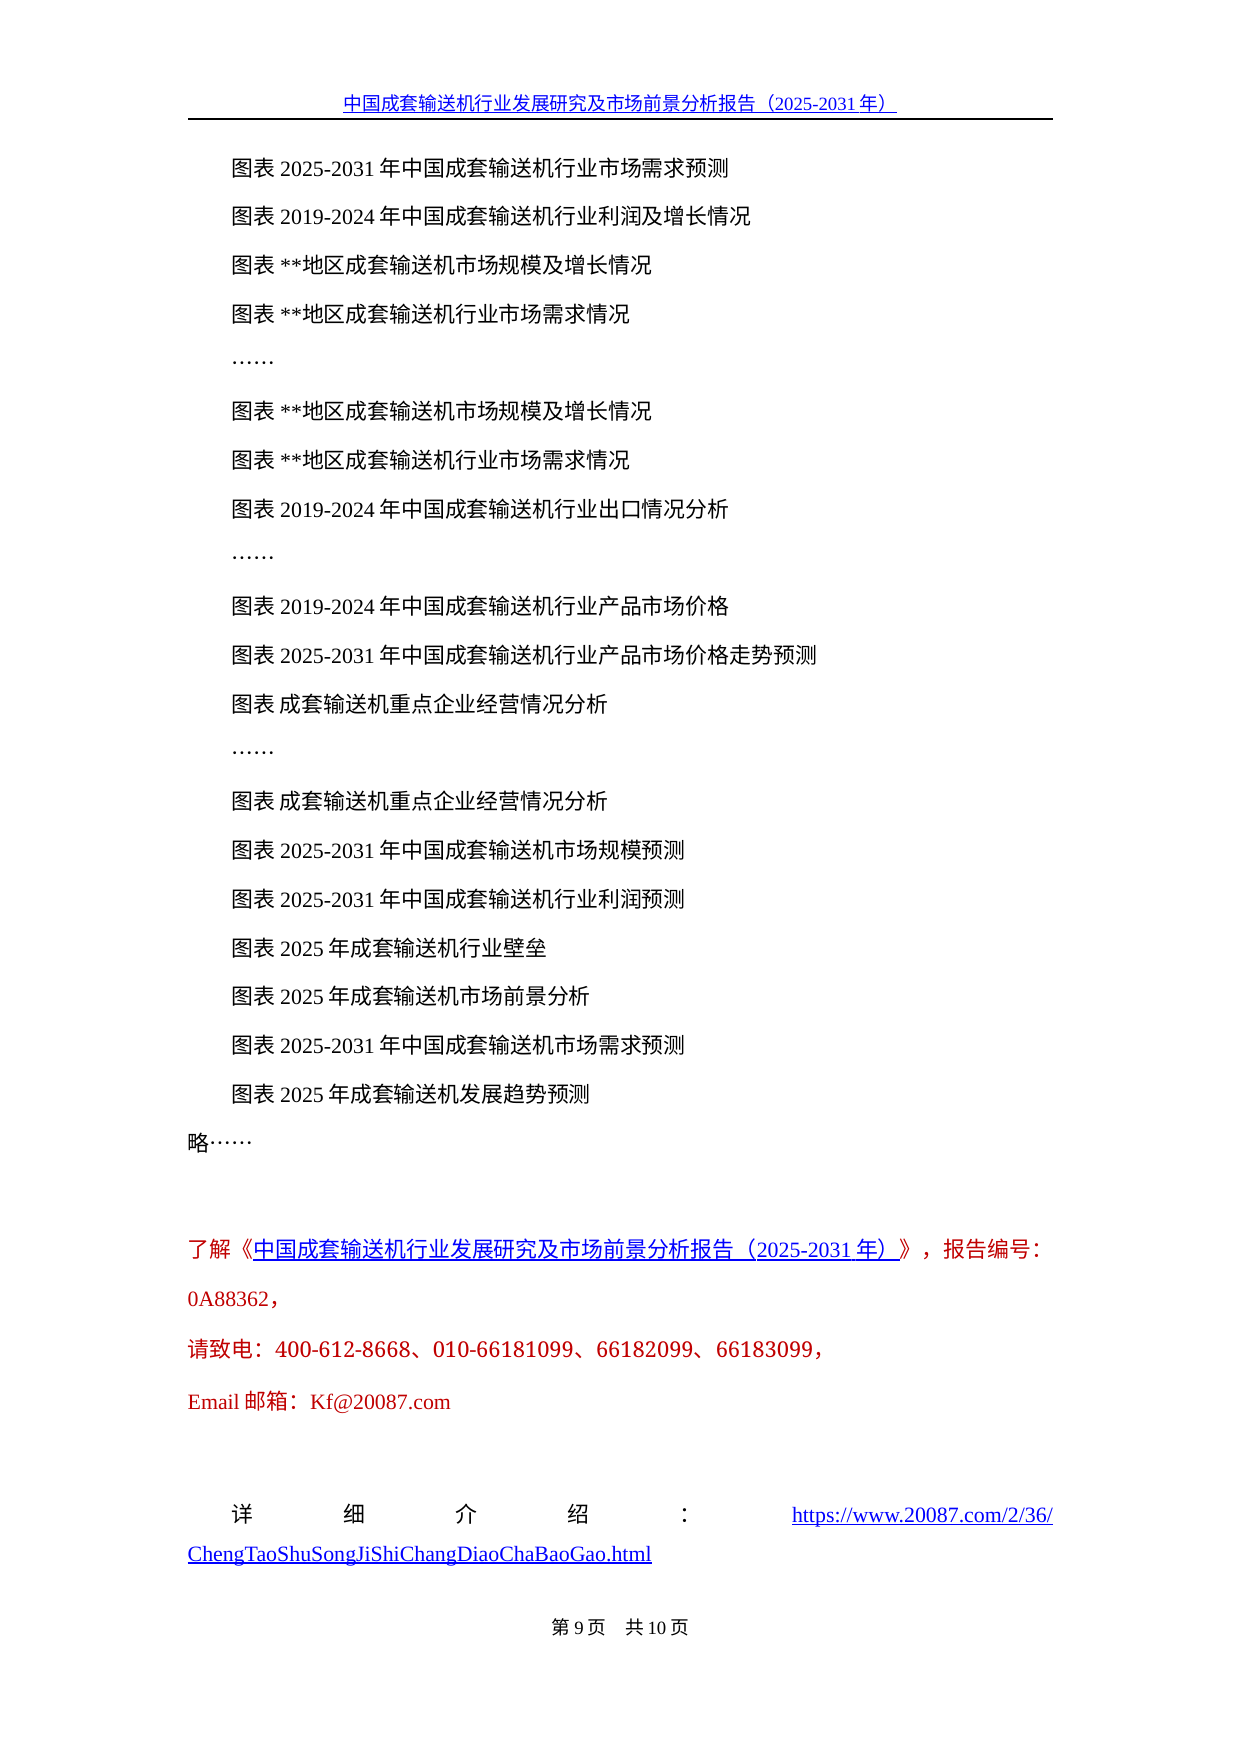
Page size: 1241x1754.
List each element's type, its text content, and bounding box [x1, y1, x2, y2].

text Email邮箱：Kf@20087.com [187, 1383, 1053, 1416]
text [187, 150, 1053, 1158]
text 详细介绍：https://www.20087.com/2/36/ChengTaoShuSongJiShiChangDiaoChaBaoGao.html [187, 1496, 1053, 1569]
text 了解《中国成套输送机行业发展研究及市场前景分析报告（2025-2031年）》，报告编号：0A88362， [187, 1232, 1053, 1313]
text 请致电：400-612-8668、010-66181099、66182099、66183099， [187, 1332, 1053, 1364]
